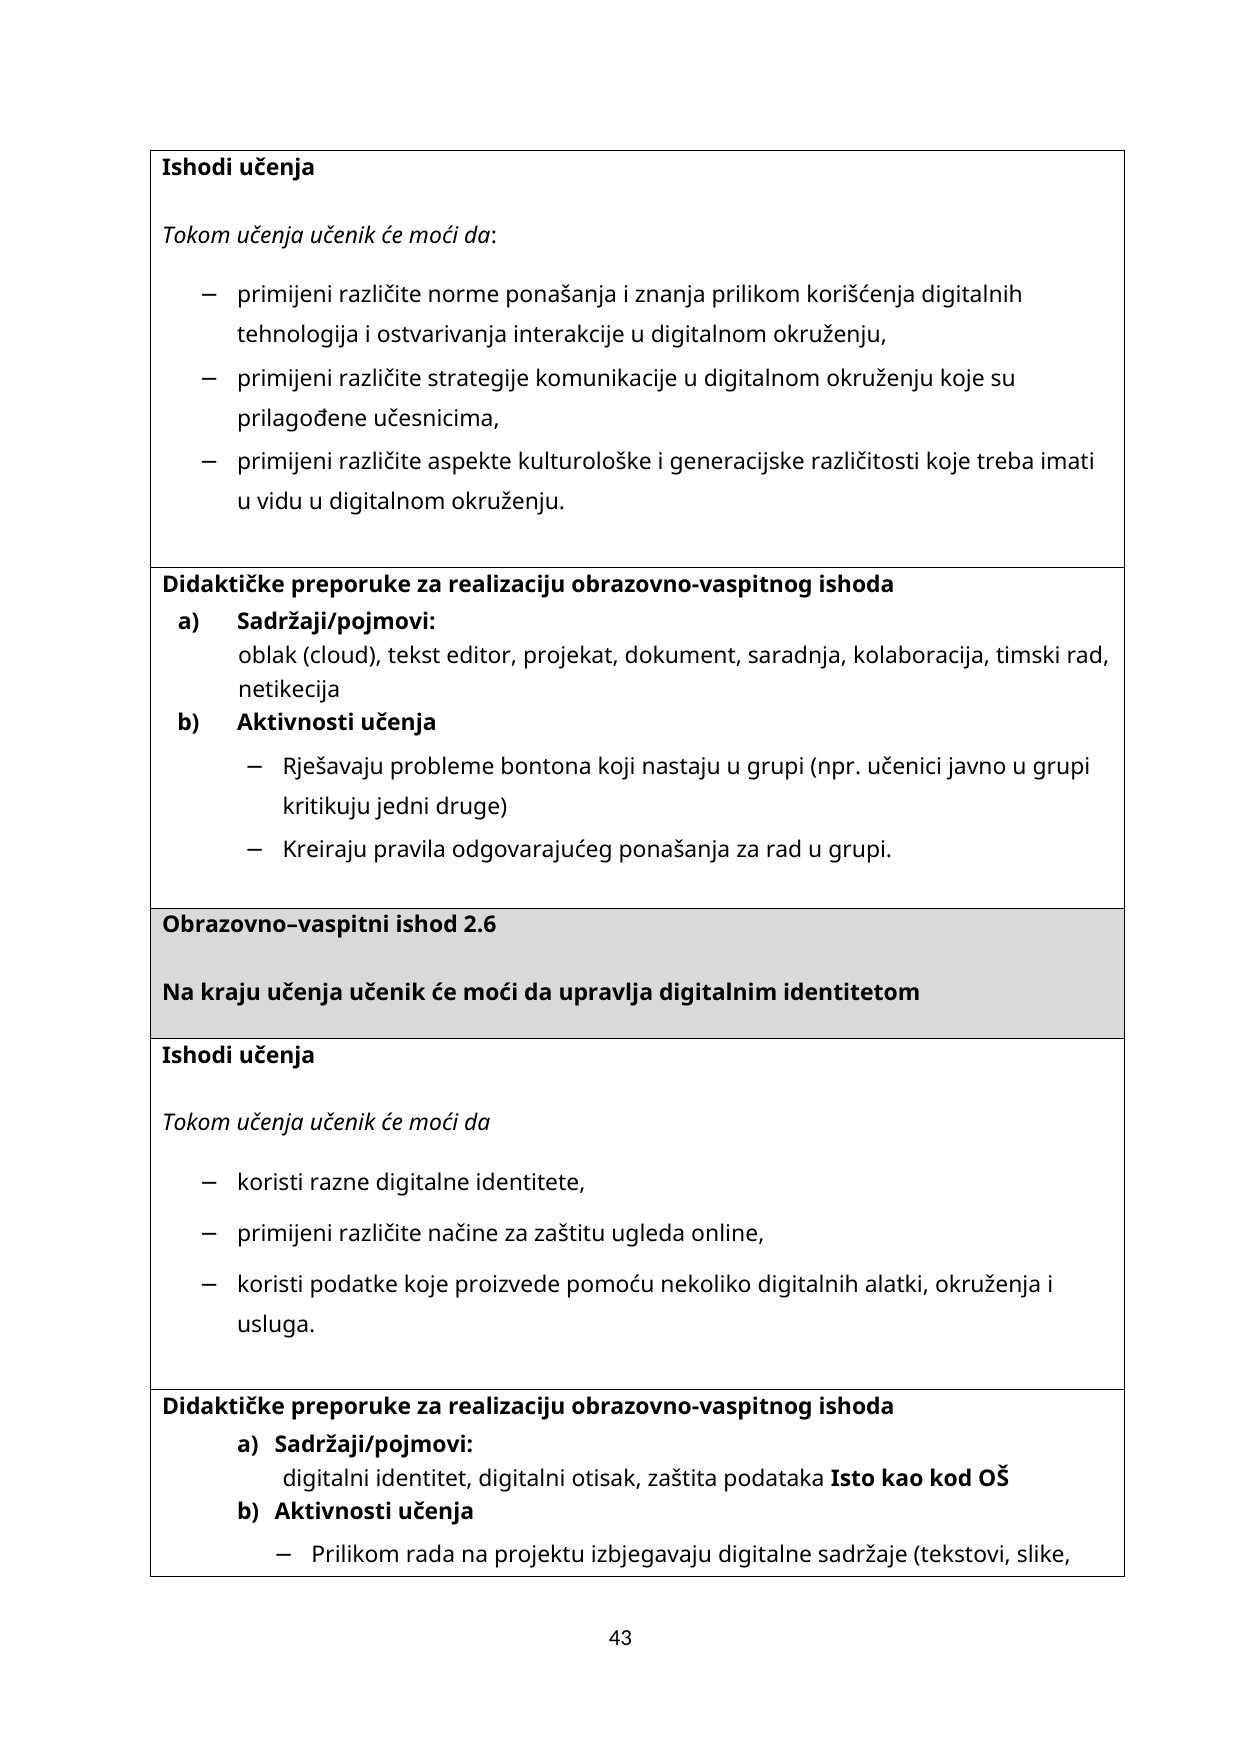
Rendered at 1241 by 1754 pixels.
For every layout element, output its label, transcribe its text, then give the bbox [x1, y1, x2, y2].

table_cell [151, 1390, 1124, 1576]
table_cell Obrazovno–vaspitni ishod 2.6 Na kraju učenja učenik će moći da upravlja digitalnim identitetom [151, 909, 1124, 1038]
table_cell Ishodi učenja Tokom učenja učenik će moći da koristi razne digitalne identitete, primijeni različite načine za zaštitu ugleda online, koristi podatke koje proizvede pomoću nekoliko digitalnih alatki, okruženja i usluga. [151, 1039, 1124, 1389]
table_cell Didaktičke preporuke za realizaciju obrazovno-vaspitnog ishoda Sadržaji/pojmovi: oblak (cloud), tekst editor, projekat, dokument, saradnja, kolaboracija, timski rad, netikecija Aktivnosti učenja Rješavaju probleme bontona koji nastaju u grupi (npr. učenici javno u grupi kritikuju jedni druge) Kreiraju pravila odgovarajućeg ponašanja za rad u grupi. [151, 568, 1124, 907]
table_cell Ishodi učenja Tokom učenja učenik će moći da: primijeni različite norme ponašanja i znanja prilikom korišćenja digitalnih tehnologija i ostvarivanja interakcije u digitalnom okruženju, primijeni različite strategije komunikacije u digitalnom okruženju koje su prilagođene učesnicima, primijeni različite aspekte kulturološke i generacijske različitosti koje treba imati u vidu u digitalnom okruženju. [151, 151, 1124, 567]
